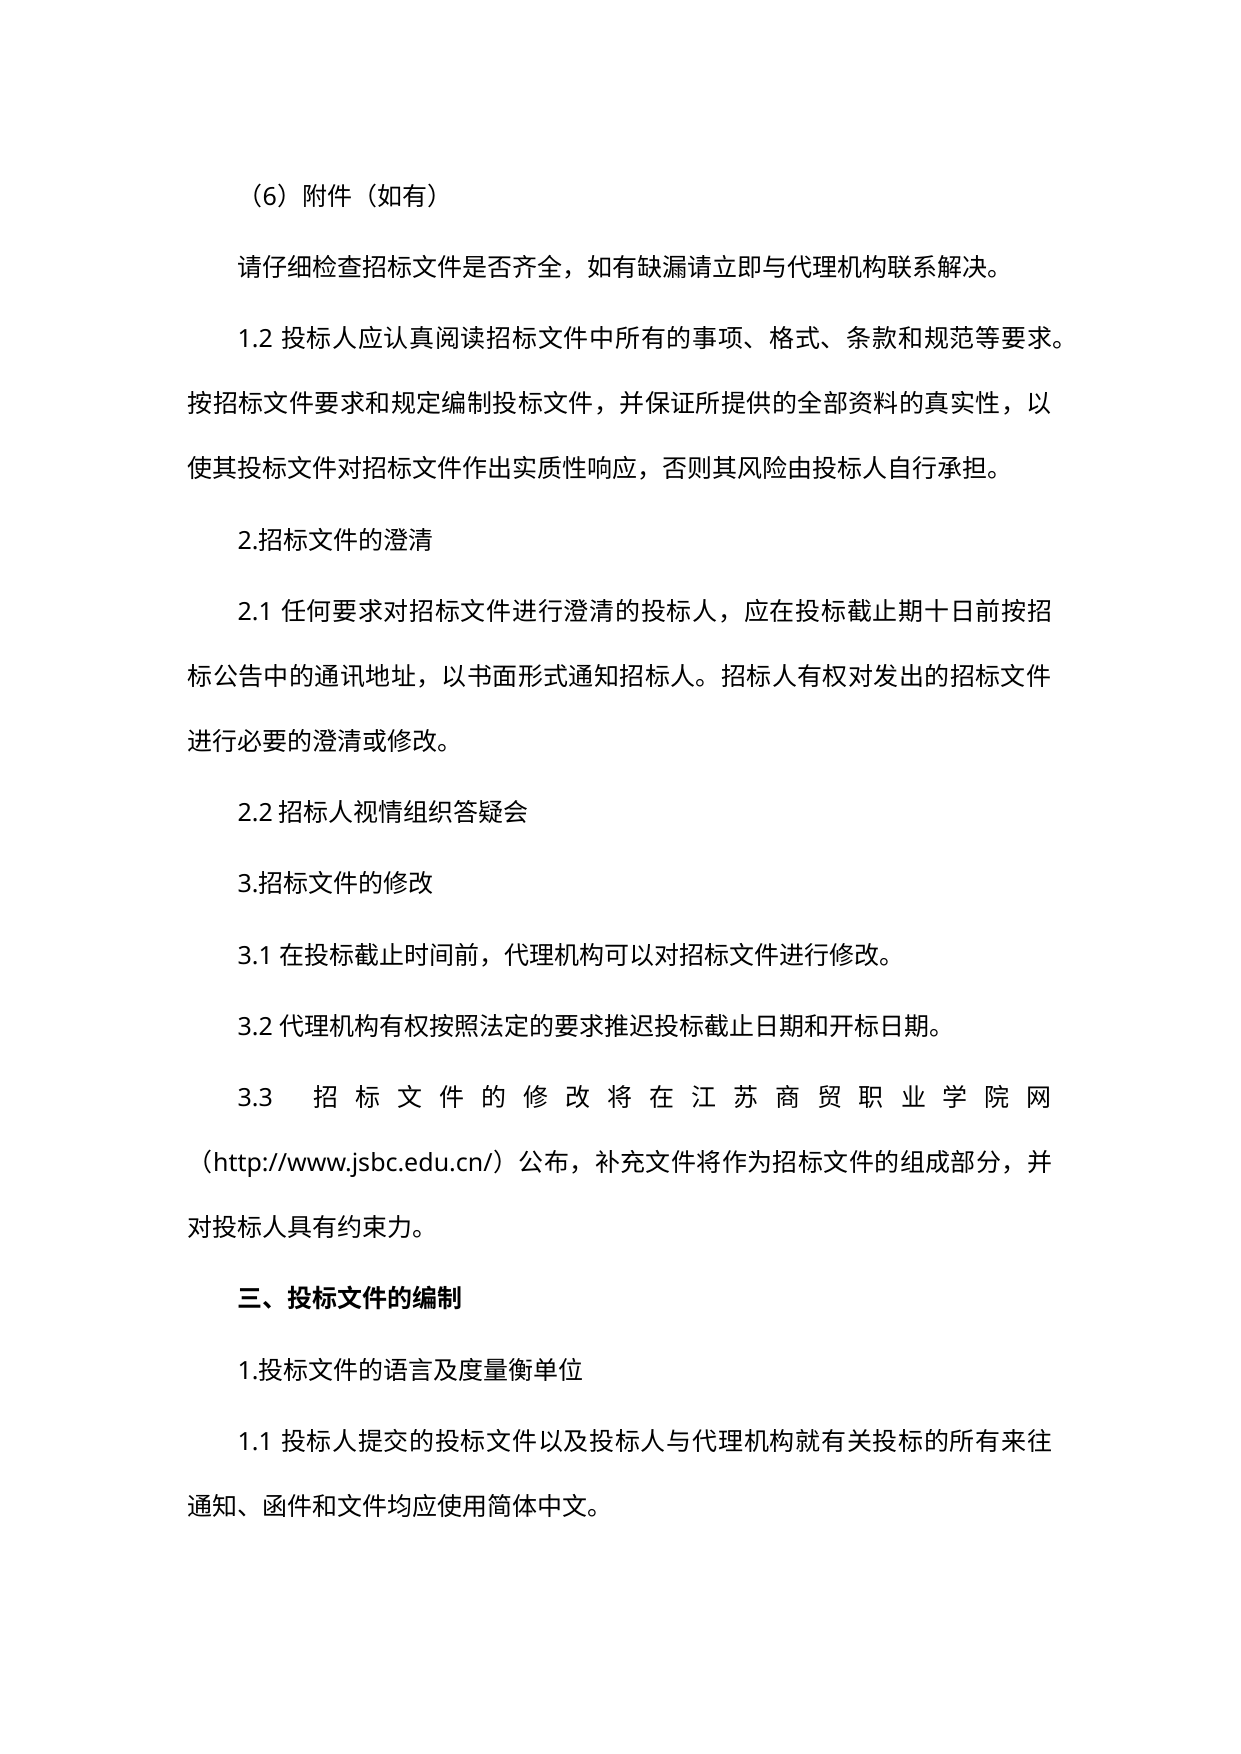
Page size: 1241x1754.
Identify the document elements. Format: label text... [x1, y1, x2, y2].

text （6）附件（如有） [187, 162, 1053, 227]
text 3.1 在投标截止时间前，代理机构可以对招标文件进行修改。 [187, 921, 1053, 986]
text 1.2 投标人应认真阅读招标文件中所有的事项、格式、条款和规范等要求。按招标文件要求和规定编制投标文件，并保证所提供的全部资料的真实性，以使其投标文件对招标文件作出实质性响应，否则其风险由投标人自行承担。 [187, 304, 1053, 499]
text 2.2招标人视情组织答疑会 [187, 778, 1053, 843]
text 请仔细检查招标文件是否齐全，如有缺漏请立即与代理机构联系解决。 [187, 233, 1053, 298]
text 1.投标文件的语言及度量衡单位 [187, 1336, 1053, 1401]
text 3.3 招标文件的修改将在江苏商贸职业学院网（http://www.jsbc.edu.cn/）公布，补充文件将作为招标文件的组成部分，并对投标人具有约束力。 [187, 1063, 1053, 1258]
text 3.招标文件的修改 [187, 849, 1053, 914]
text 3.2 代理机构有权按照法定的要求推迟投标截止日期和开标日期。 [187, 992, 1053, 1057]
text 三、投标文件的编制 [187, 1264, 1053, 1329]
text 2.招标文件的澄清 [187, 506, 1053, 571]
text 2.1 任何要求对招标文件进行澄清的投标人，应在投标截止期十日前按招标公告中的通讯地址，以书面形式通知招标人。招标人有权对发出的招标文件进行必要的澄清或修改。 [187, 577, 1053, 772]
text 1.1 投标人提交的投标文件以及投标人与代理机构就有关投标的所有来往通知、函件和文件均应使用简体中文。 [187, 1407, 1053, 1537]
